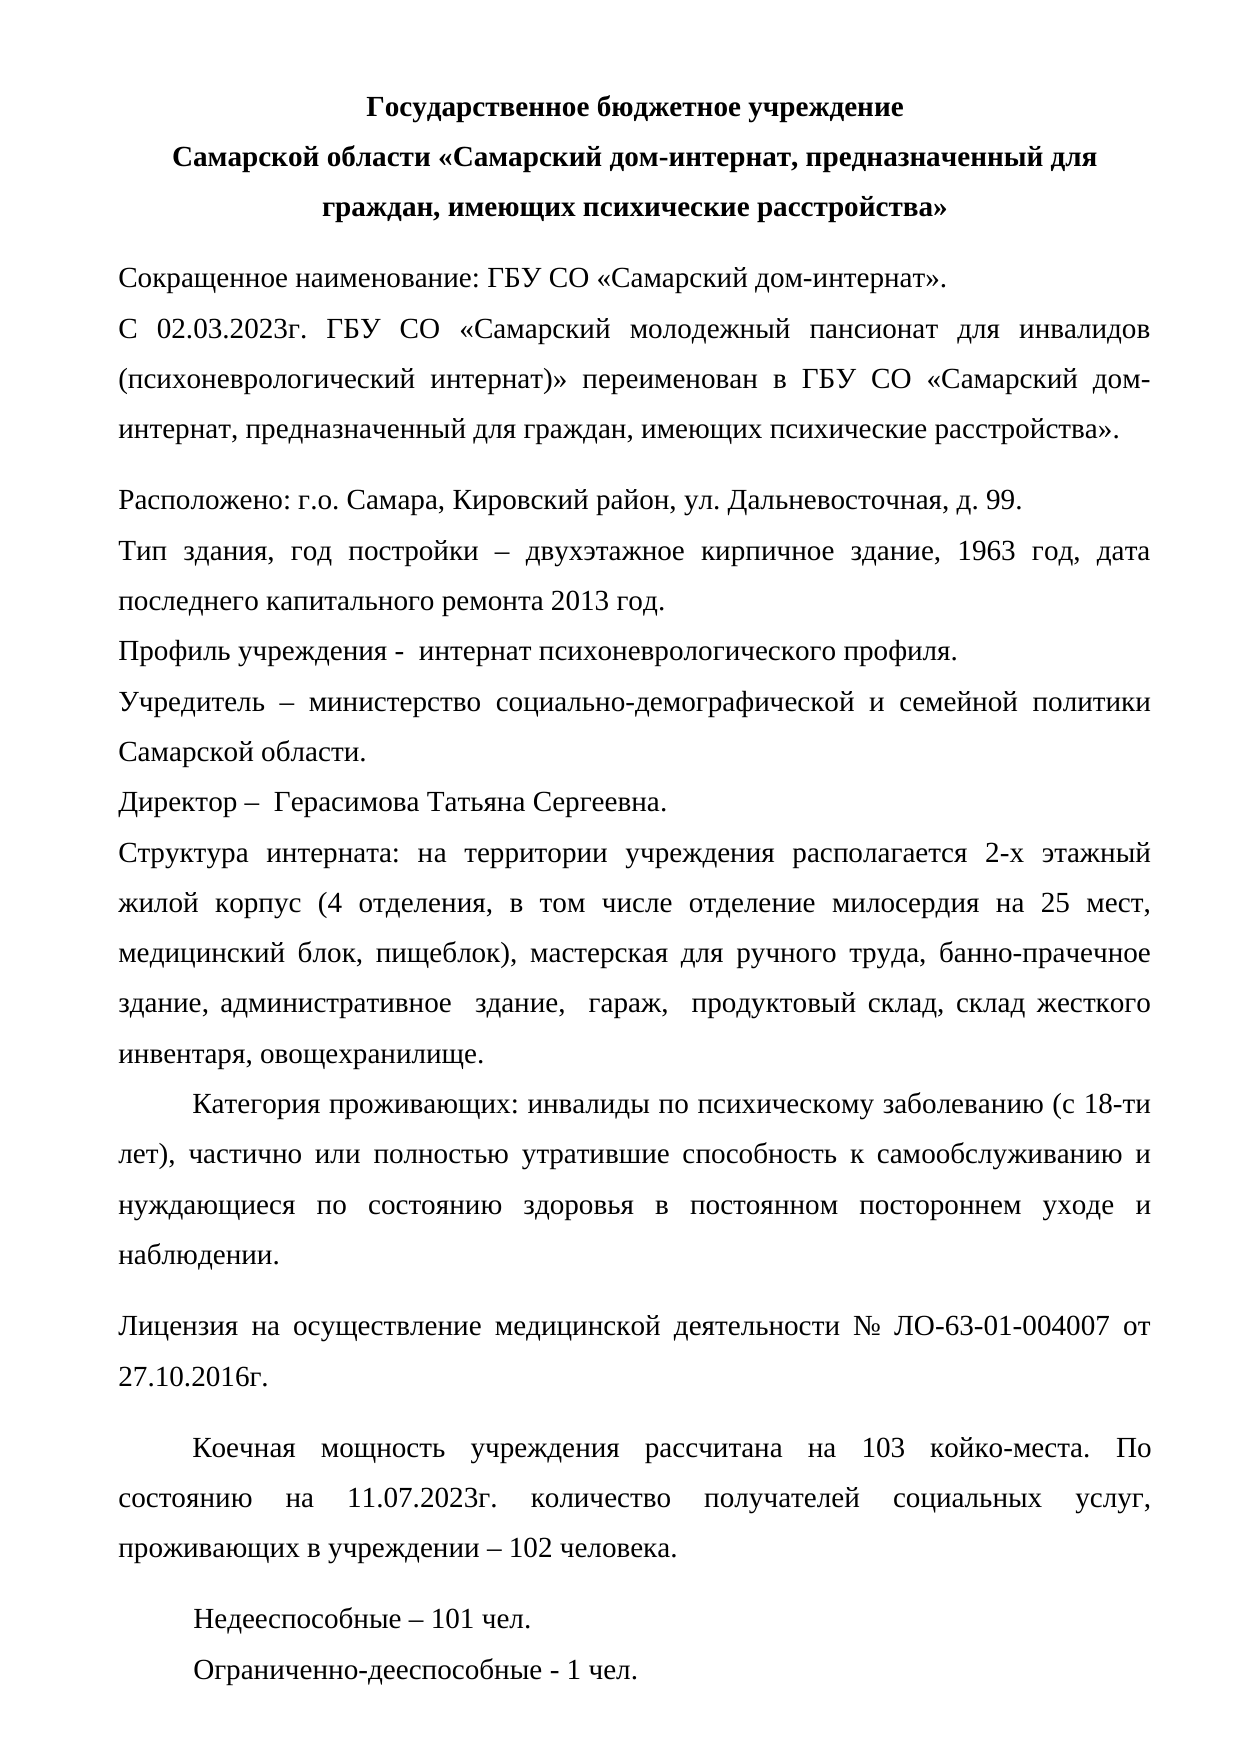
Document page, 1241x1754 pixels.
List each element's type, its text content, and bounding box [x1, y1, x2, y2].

text Самарской области «Самарский дом-интернат, предназначенный для граждан, имеющих психические расстройства» [118, 139, 1152, 223]
text Государственное бюджетное учреждение [118, 89, 1152, 122]
text Тип здания, год постройки – двухэтажное кирпичное здание, 1963 год, дата последнего капитального ремонта 2013 год. [118, 533, 1152, 617]
text Категория проживающих: инвалиды по психическому заболеванию (с 18-ти лет), частично или полностью утратившие способность к самообслуживанию и нуждающиеся по состоянию здоровья в постоянном постороннем уходе и наблюдении. [118, 1086, 1152, 1271]
text Сокращенное наименование: ГБУ СО «Самарский дом-интернат». [118, 260, 1152, 294]
text Директор – Герасимова Татьяна Сергеевна. [118, 784, 1152, 818]
text Структура интерната: на территории учреждения располагается 2-х этажный жилой корпус (4 отделения, в том числе отделение милосердия на 25 мест, медицинский блок, пищеблок), мастерская для ручного труда, банно-прачечное здание, административное здание, гараж, продуктовый склад, склад жесткого инвентаря, овощехранилище. [118, 835, 1152, 1069]
text Учредитель – министерство социально-демографической и семейной политики Самарской области. [118, 684, 1152, 768]
text Лицензия на осуществление медицинской деятельности № ЛО-63-01-004007 от 27.10.2016г. [118, 1308, 1152, 1392]
list Недееспособные – 101 чел. [193, 1602, 1152, 1635]
text Коечная мощность учреждения рассчитана на 103 койко-места. По состоянию на 11.07.2023г. количество получателей социальных услуг, проживающих в учреждении – 102 человека. [118, 1430, 1152, 1564]
text Расположено: г.о. Самара, Кировский район, ул. Дальневосточная, д. 99. [118, 482, 1152, 516]
text Профиль учреждения - интернат психоневрологического профиля. [118, 633, 1152, 667]
list Ограниченно-дееспособные - 1 чел. [193, 1652, 1152, 1685]
text С 02.03.2023г. ГБУ СО «Самарский молодежный пансионат для инвалидов (психоневрологический интернат)» переименован в ГБУ СО «Самарский дом-интернат, предназначенный для граждан, имеющих психические расстройства». [118, 311, 1152, 445]
